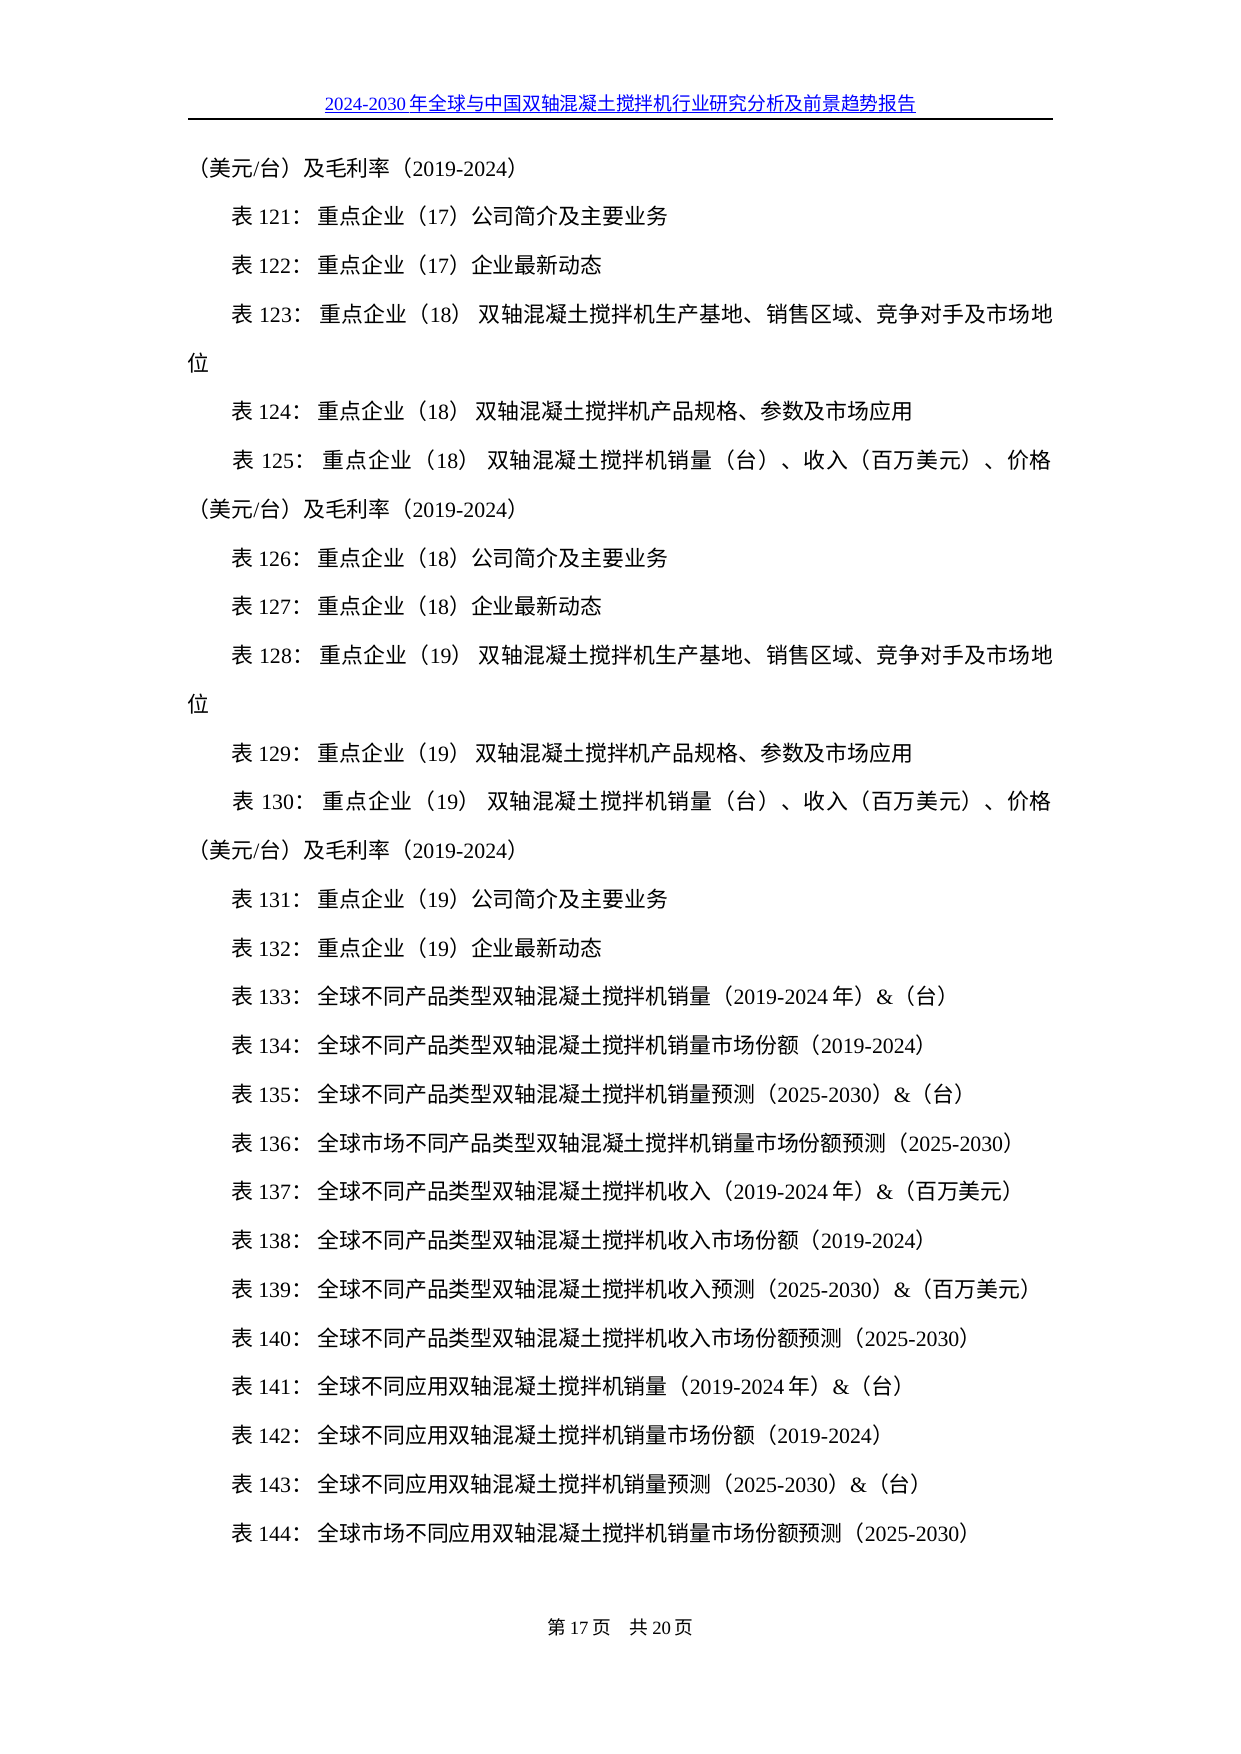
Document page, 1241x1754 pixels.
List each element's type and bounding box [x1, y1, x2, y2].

text [187, 150, 1053, 1548]
